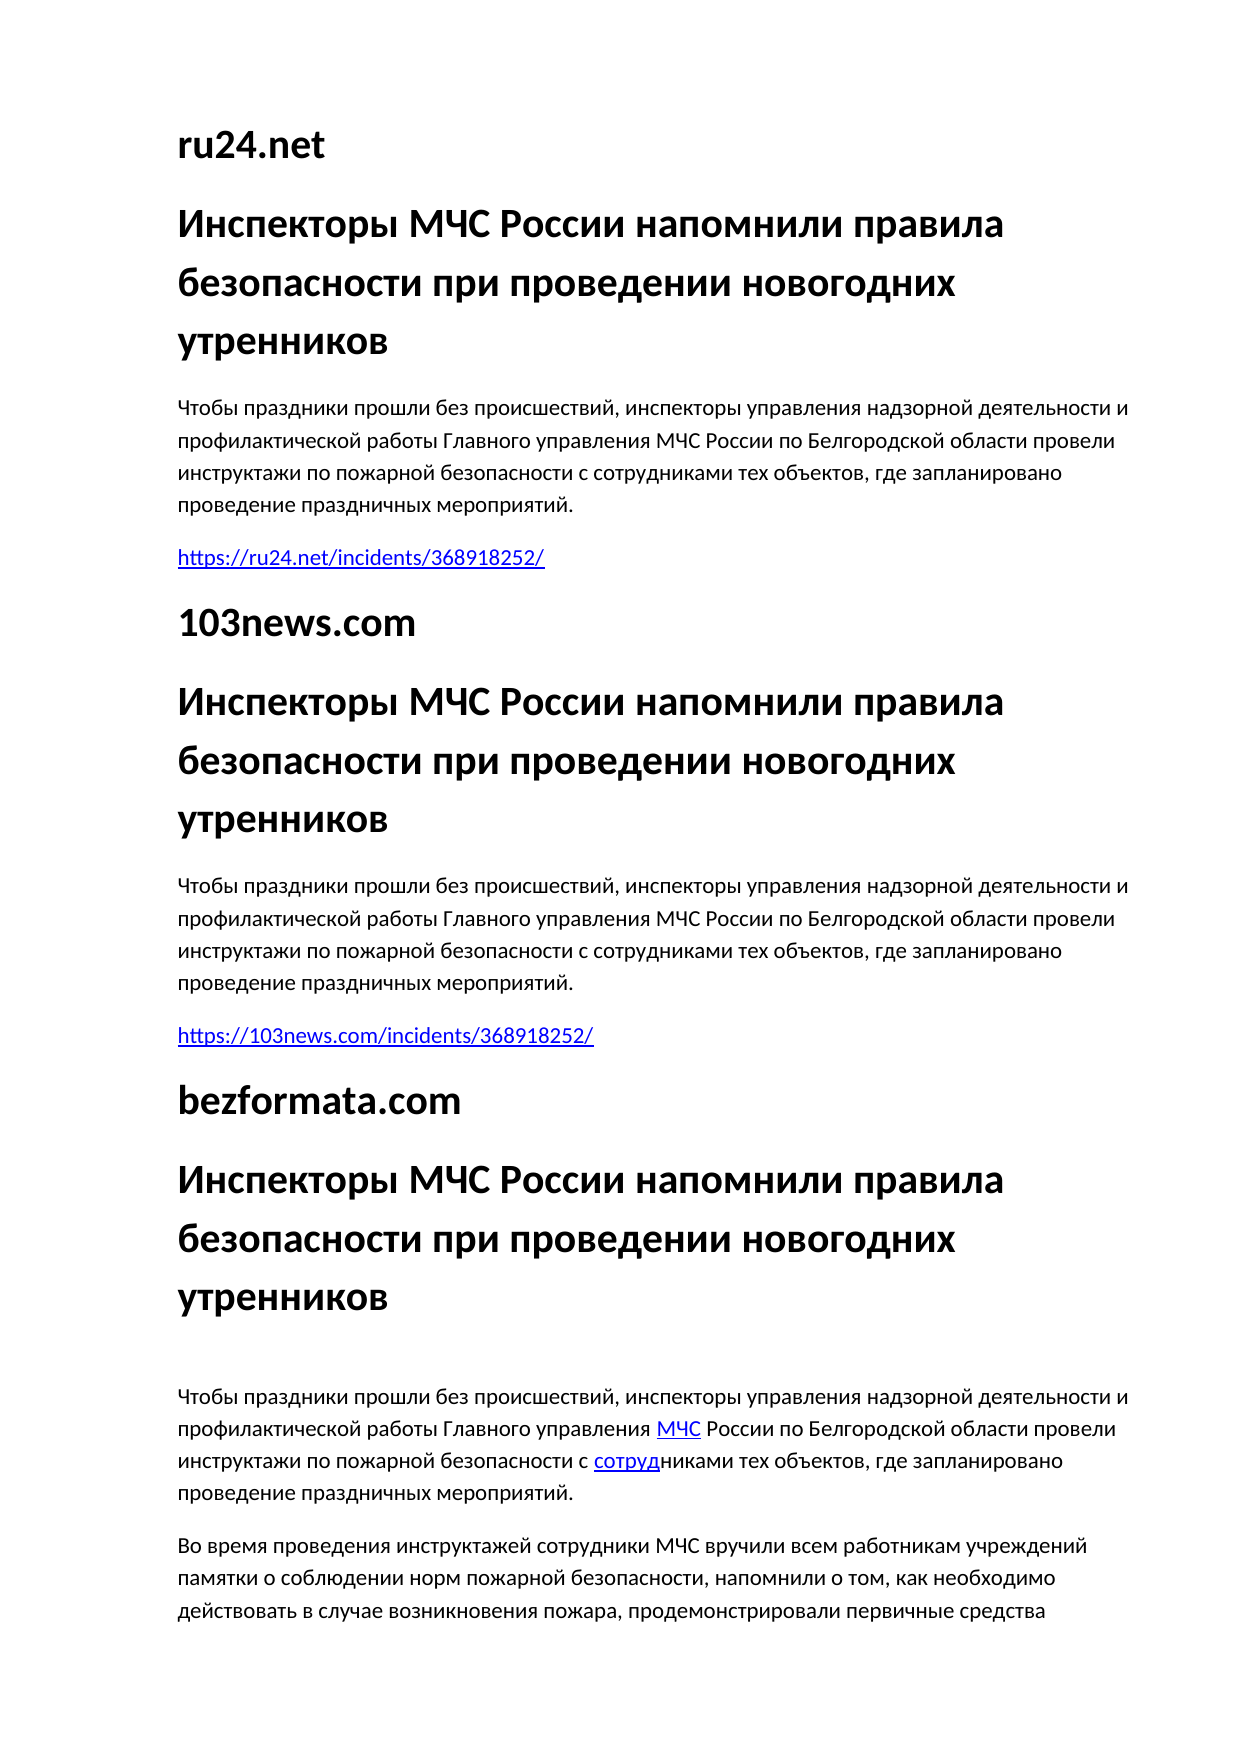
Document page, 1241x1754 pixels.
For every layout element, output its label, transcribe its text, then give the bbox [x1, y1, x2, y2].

text https://103news.com/incidents/368918252/ [177, 1021, 1152, 1049]
text https://ru24.net/incidents/368918252/ [177, 543, 1152, 571]
text 103news.com [177, 596, 1152, 647]
text ru24.net [177, 118, 1152, 169]
text Чтобы праздники прошли без происшествий, инспекторы управления надзорной деятельности и профилактической работы Главного управления МЧС России по Белгородской области провели инструктажи по пожарной безопасности с сотрудниками тех объектов, где запланировано проведение праздничных мероприятий. [177, 1349, 1152, 1506]
text bezformata.com [177, 1074, 1152, 1125]
text Инспекторы МЧС России напомнили правила безопасности при проведении новогодних утренников [177, 197, 1152, 365]
text Инспекторы МЧС России напомнили правила безопасности при проведении новогодних утренников [177, 1153, 1152, 1321]
text Чтобы праздники прошли без происшествий, инспекторы управления надзорной деятельности и профилактической работы Главного управления МЧС России по Белгородской области провели инструктажи по пожарной безопасности с сотрудниками тех объектов, где запланировано проведение праздничных мероприятий. [177, 393, 1152, 518]
text Инспекторы МЧС России напомнили правила безопасности при проведении новогодних утренников [177, 675, 1152, 843]
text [177, 1531, 1152, 1624]
text Чтобы праздники прошли без происшествий, инспекторы управления надзорной деятельности и профилактической работы Главного управления МЧС России по Белгородской области провели инструктажи по пожарной безопасности с сотрудниками тех объектов, где запланировано проведение праздничных мероприятий. [177, 872, 1152, 996]
